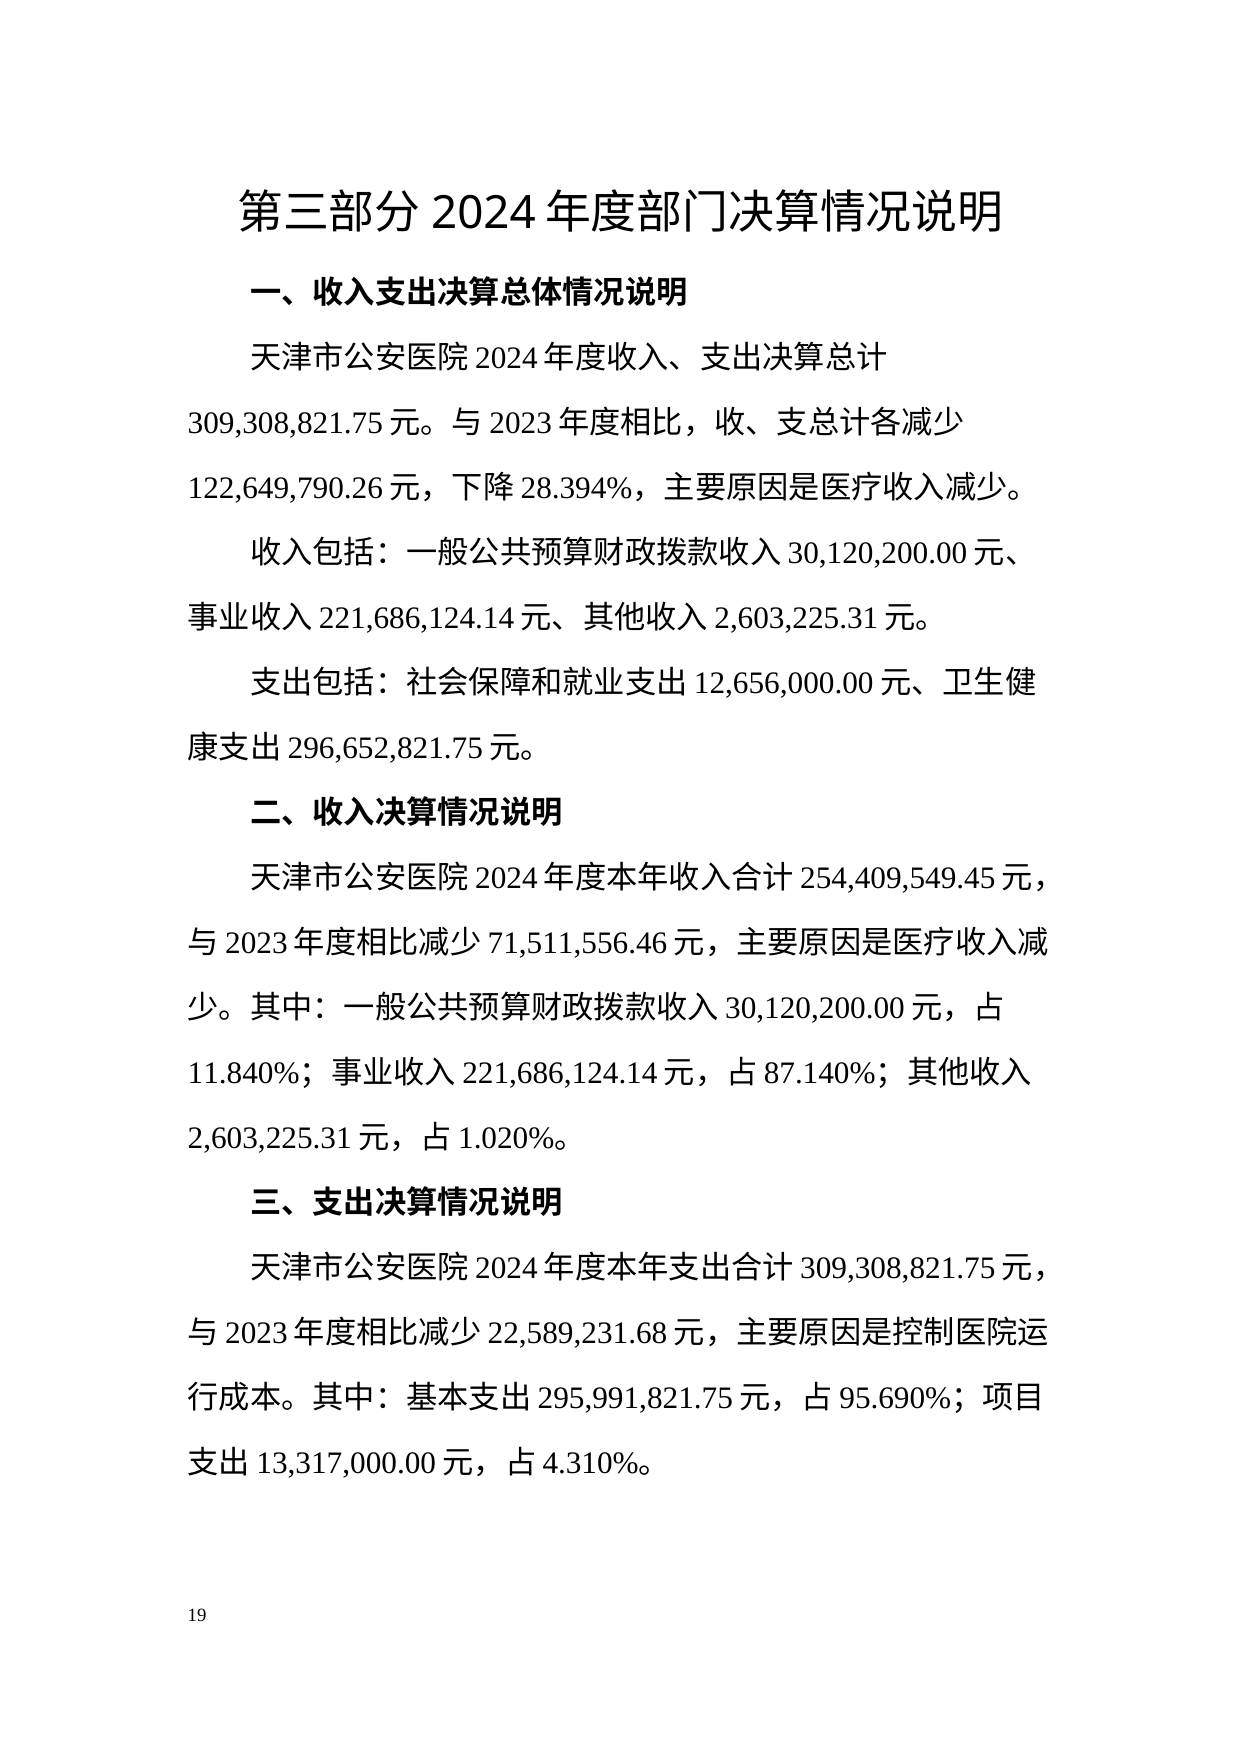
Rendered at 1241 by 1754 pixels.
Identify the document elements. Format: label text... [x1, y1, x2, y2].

text 天津市公安医院2024年度收入、支出决算总计309,308,821.75元。与2023年度相比，收、支总计各减少122,649,790.26元，下降28.394%，主要原因是医疗收入减少。 [187, 323, 1053, 518]
subtitle 三、支出决算情况说明 [187, 1168, 1053, 1233]
text 天津市公安医院2024年度本年支出合计309,308,821.75元，与2023年度相比减少22,589,231.68元，主要原因是控制医院运行成本。其中：基本支出295,991,821.75元，占95.690%；项目支出13,317,000.00元，占4.310%。 [187, 1233, 1053, 1493]
subtitle 第三部分 2024年度部门决算情况说明 [187, 160, 1053, 258]
text 收入包括：一般公共预算财政拨款收入30,120,200.00元、事业收入221,686,124.14元、其他收入2,603,225.31元。 [187, 518, 1053, 648]
text 天津市公安医院2024年度本年收入合计254,409,549.45元，与2023年度相比减少71,511,556.46元，主要原因是医疗收入减少。其中：一般公共预算财政拨款收入30,120,200.00元，占11.840%；事业收入221,686,124.14元，占87.140%；其他收入2,603,225.31元，占1.020%。 [187, 843, 1053, 1168]
subtitle 二、收入决算情况说明 [187, 778, 1053, 843]
text 支出包括：社会保障和就业支出12,656,000.00元、卫生健康支出296,652,821.75元。 [187, 648, 1053, 778]
subtitle 一、收入支出决算总体情况说明 [187, 258, 1053, 323]
